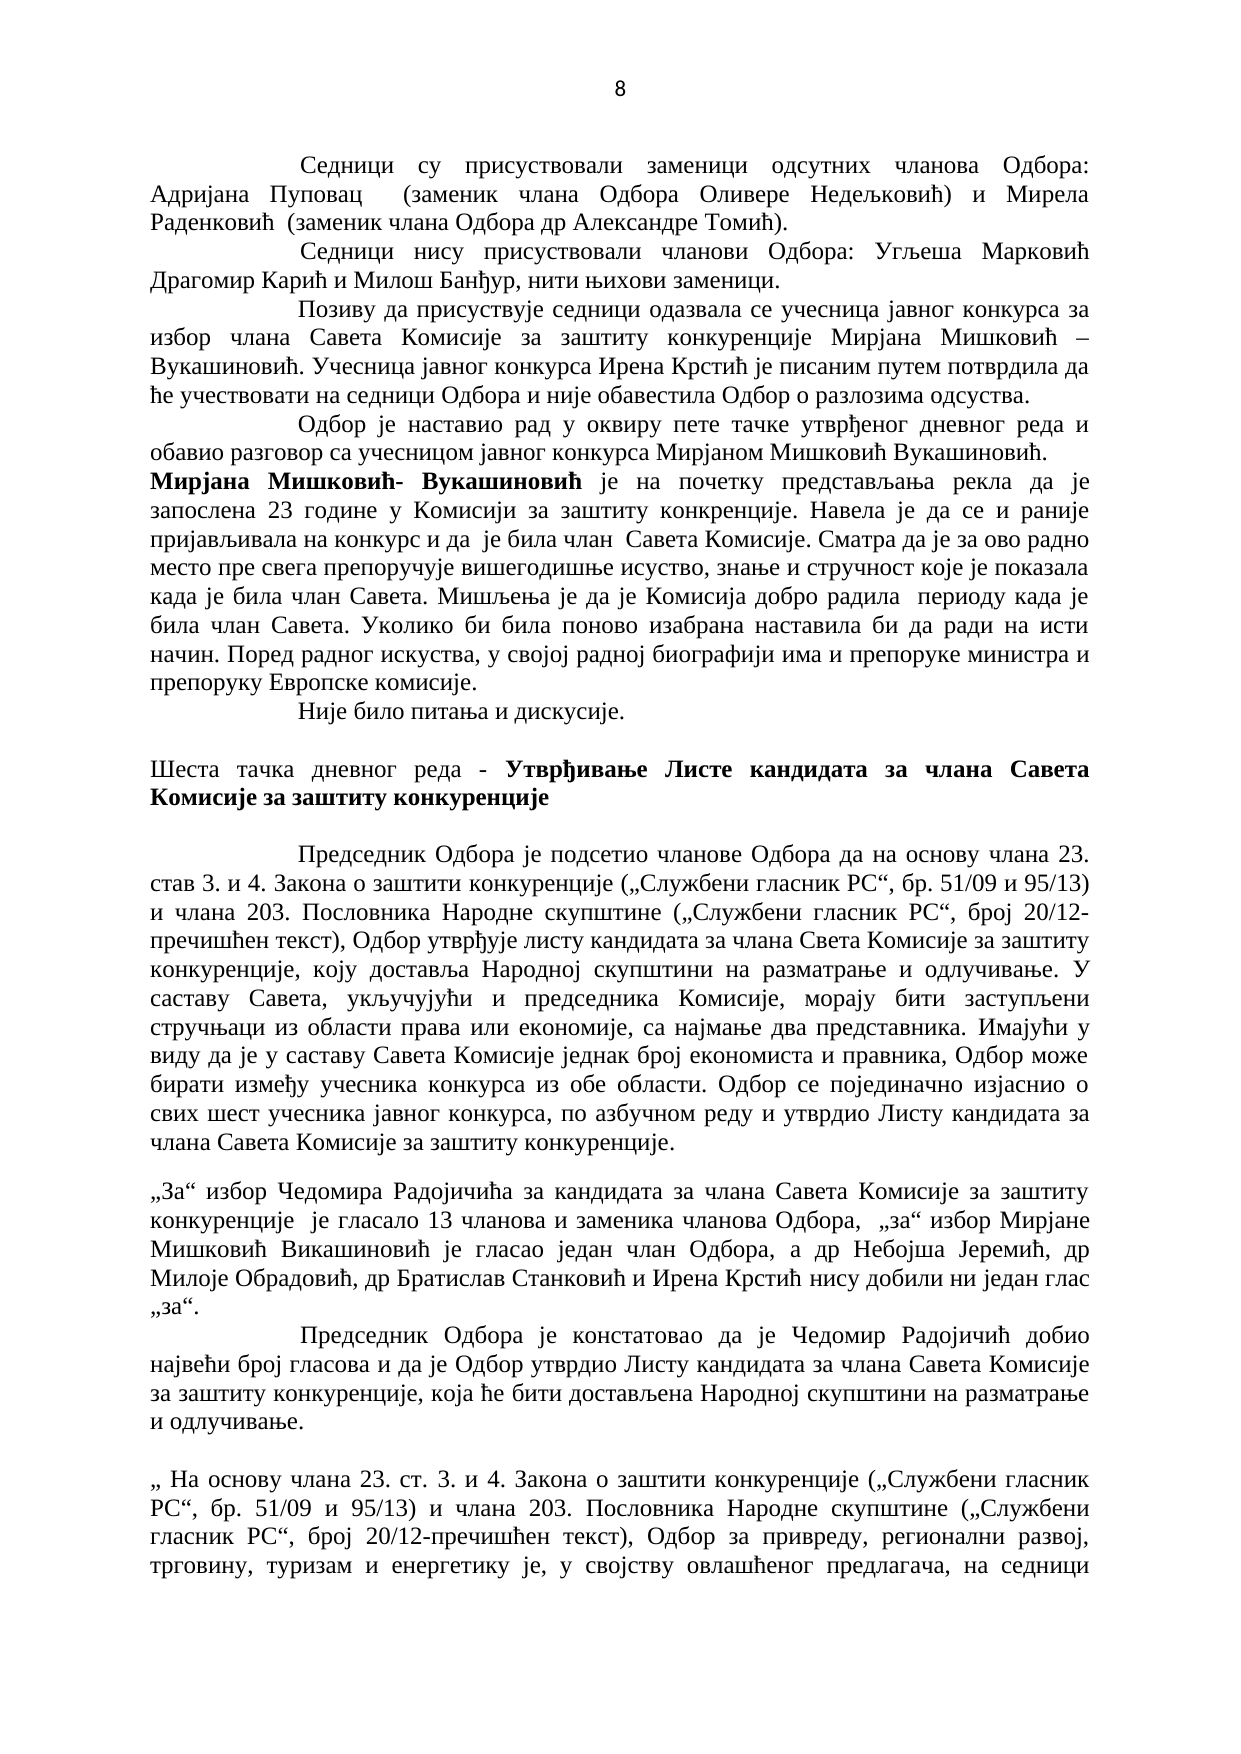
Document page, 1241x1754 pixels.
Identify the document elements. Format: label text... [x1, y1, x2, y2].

text Одбор је наставио рад у оквиру пете тачке утврђеног дневног реда и обавио разговор са учесницом јавног конкурса Мирјаном Мишковић Вукашиновић. [150, 409, 1090, 466]
text Мирјана Мишковић- Вукашиновић је на почетку представљања рекла да је запослена 23 године у Комисији за заштиту конкренције. Навела је да се и раније пријављивала на конкурс и да је била члан Савета Комисије. Сматра да је за ово радно место пре свега препоручује вишегодишње исуство, знање и стручност које је показала када је била члан Савета. Мишљења је да је Комисија добро радила периоду када је била члан Савета. Уколико би била поново изабрана наставила би да ради на исти начин. Поред радног искуства, у својој радној биографији има и препоруке министра и препоруку Европске комисије. [150, 466, 1090, 696]
text Председник Одбора је подсетио чланове Одбора да на основу члана 23. став 3. и 4. Закона о заштити конкуренције („Службени гласник РС“, бр. 51/09 и 95/13) и члана 203. Пословника Народне скупштине („Службени гласник РС“, број 20/12-пречишћен текст), Одбор утврђује листу кандидата за члана Света Комисије за заштиту конкуренције, коју доставља Народној скупштини на разматрање и одлучивање. У саставу Савета, укључујући и председника Комисије, морају бити заступљени стручњаци из области права или економије, са најмање два представника. Имајући у виду да је у саставу Савета Комисије једнак број економиста и правника, Одбор може бирати између учесника конкурса из обе области. Одбор се појединачно изјаснио о свих шест учесника јавног конкурса, по азбучном реду и утврдио Листу кандидата за члана Савета Комисије за заштиту конкуренције. [150, 839, 1090, 1156]
text Седници су присуствовали заменици одсутних чланова Одбора: Адријана Пуповац (заменик члана Одбора Оливере Недељковић) и Мирела Раденковић (заменик члана Одбора др Александре Томић). [150, 150, 1090, 236]
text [150, 1464, 1090, 1579]
text Председник Одбора је констатовао да је Чедомир Радојичић добио највећи број гласова и да је Одбор утврдио Листу кандидата за члана Савета Комисије за заштиту конкуренције, која ће бити достављена Народној скупштини на разматрање и одлучивање. [150, 1320, 1090, 1435]
text Није било питања и дискусије. [150, 696, 1090, 725]
text Седници нису присуствовали чланови Одбора: Угљеша Марковић Драгомир Карић и Милош Банђур, нити њихови заменици. [150, 236, 1090, 294]
text Шеста тачка дневног реда - Утврђивање Листе кандидата за члана Савета Комисије за заштиту конкуренције [150, 754, 1090, 811]
text „За“ избор Чедомира Радојичића за кандидата за члана Савета Комисије за заштиту конкуренције је гласало 13 чланова и заменика чланова Одбора, „за“ избор Мирјане Мишковић Викашиновић је гласао један члан Одбора, а др Небојша Јеремић, др Милоје Обрадовић, др Братислав Станковић и Ирена Крстић нису добили ни један глас „за“. [150, 1176, 1090, 1320]
text Позиву да присуствује седници одазвала се учесница јавног конкурса за избор члана Савета Комисије за заштиту конкуренције Мирјана Мишковић – Вукашиновић. Учесница јавног конкурса Ирена Крстић је писаним путем потврдила да ће учествовати на седници Одбора и није обавестила Одбор о разлозима одсуства. [150, 294, 1090, 409]
